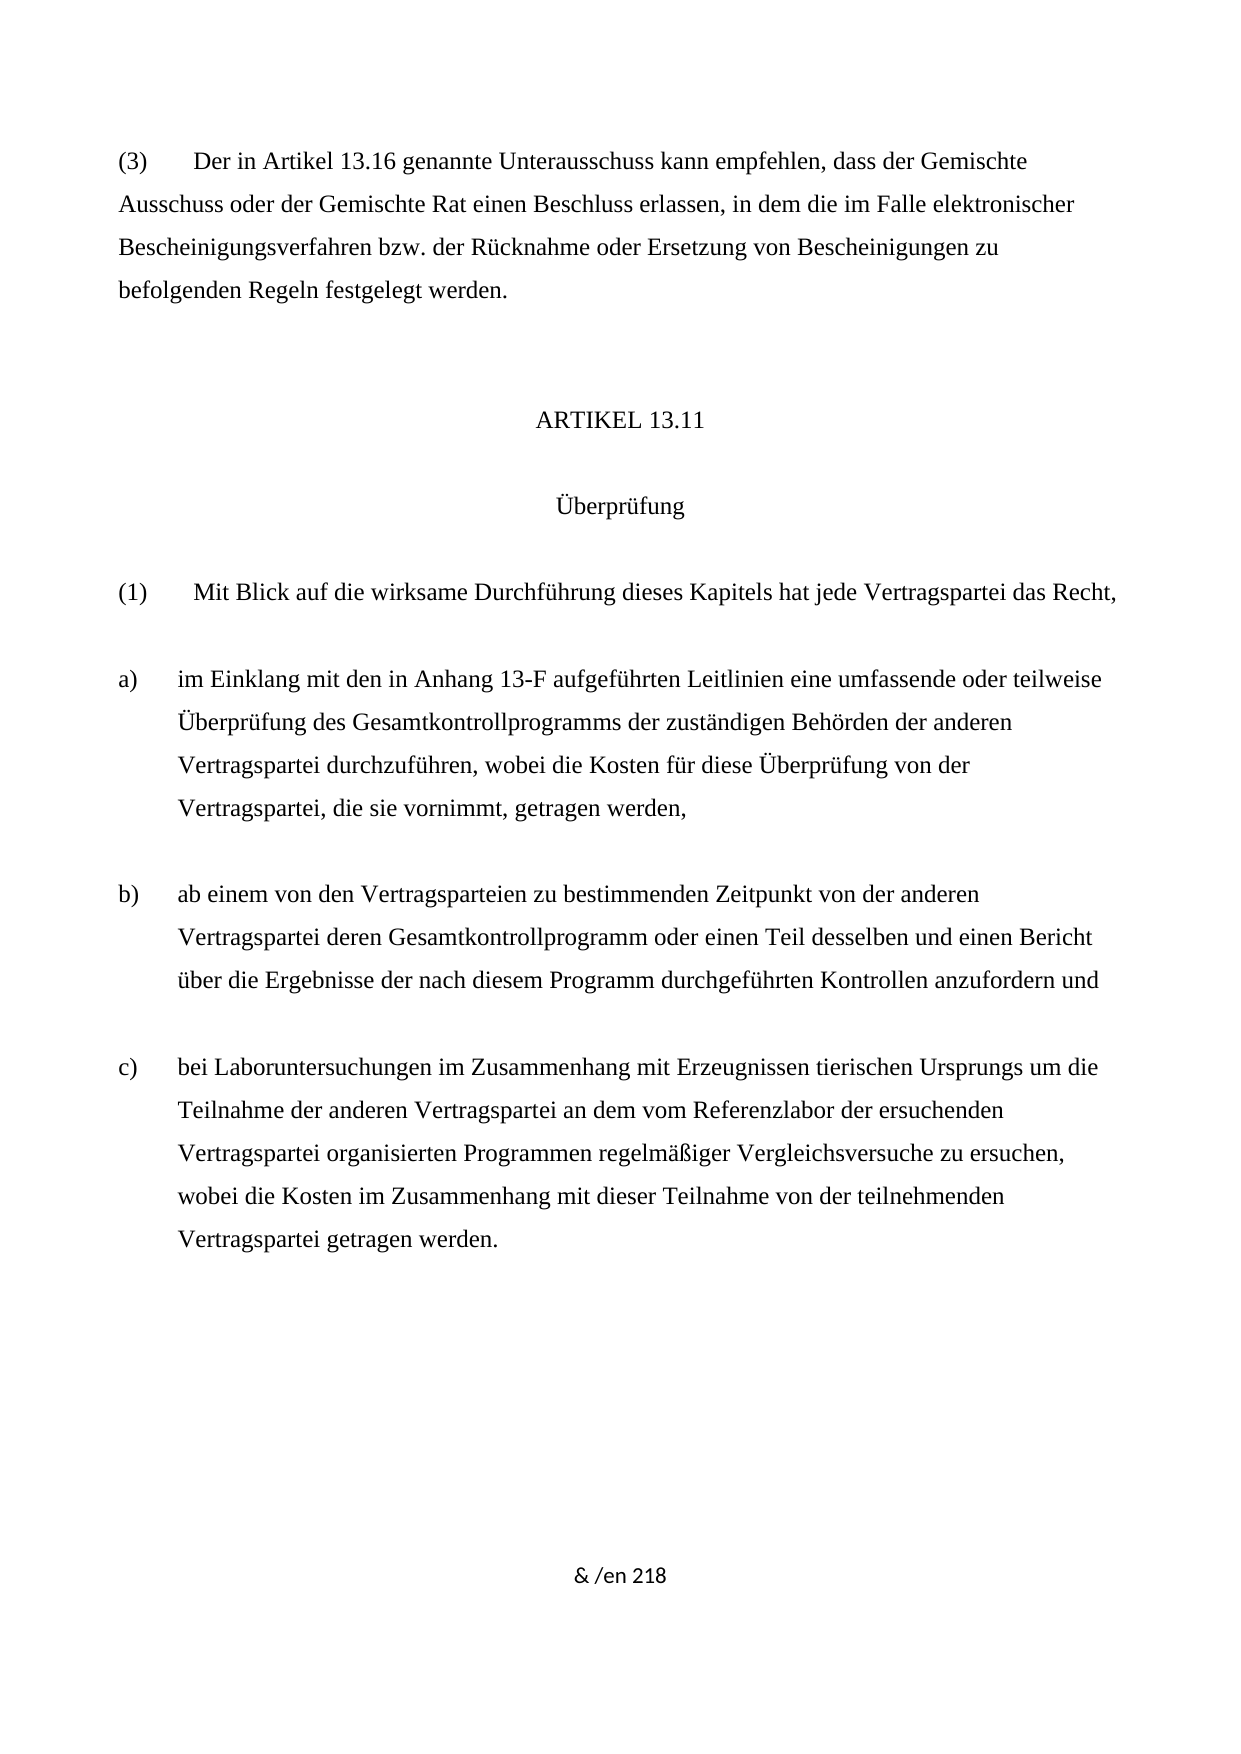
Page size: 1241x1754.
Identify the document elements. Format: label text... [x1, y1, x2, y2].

text (1) Mit Blick auf die wirksame Durchführung dieses Kapitels hat jede Vertragspartei das Recht, [118, 577, 1122, 606]
text ARTIKEL 13.11 [118, 405, 1122, 434]
text b) ab einem von den Vertragsparteien zu bestimmenden Zeitpunkt von der anderen Vertragspartei deren Gesamtkontrollprogramm oder einen Teil desselben und einen Bericht über die Ergebnisse der nach diesem Programm durchgeführten Kontrollen anzufordern und [118, 879, 1122, 994]
text a) im Einklang mit den in Anhang 13-F aufgeführten Leitlinien eine umfassende oder teilweise Überprüfung des Gesamtkontrollprogramms der zuständigen Behörden der anderen Vertragspartei durchzuführen, wobei die Kosten für diese Überprüfung von der Vertragspartei, die sie vornimmt, getragen werden, [118, 664, 1122, 822]
text (3) Der in Artikel 13.16 genannte Unterausschuss kann empfehlen, dass der Gemischte Ausschuss oder der Gemischte Rat einen Beschluss erlassen, in dem die im Falle elektronischer Bescheinigungsverfahren bzw. der Rücknahme oder Ersetzung von Bescheinigungen zu befolgenden Regeln festgelegt werden. [118, 146, 1122, 304]
text c) bei Laboruntersuchungen im Zusammenhang mit Erzeugnissen tierischen Ursprungs um die Teilnahme der anderen Vertragspartei an dem vom Referenzlabor der ersuchenden Vertragspartei organisierten Programmen regelmäßiger Vergleichsversuche zu ersuchen, wobei die Kosten im Zusammenhang mit dieser Teilnahme von der teilnehmenden Vertragspartei getragen werden. [118, 1052, 1122, 1253]
text Überprüfung [118, 491, 1122, 520]
